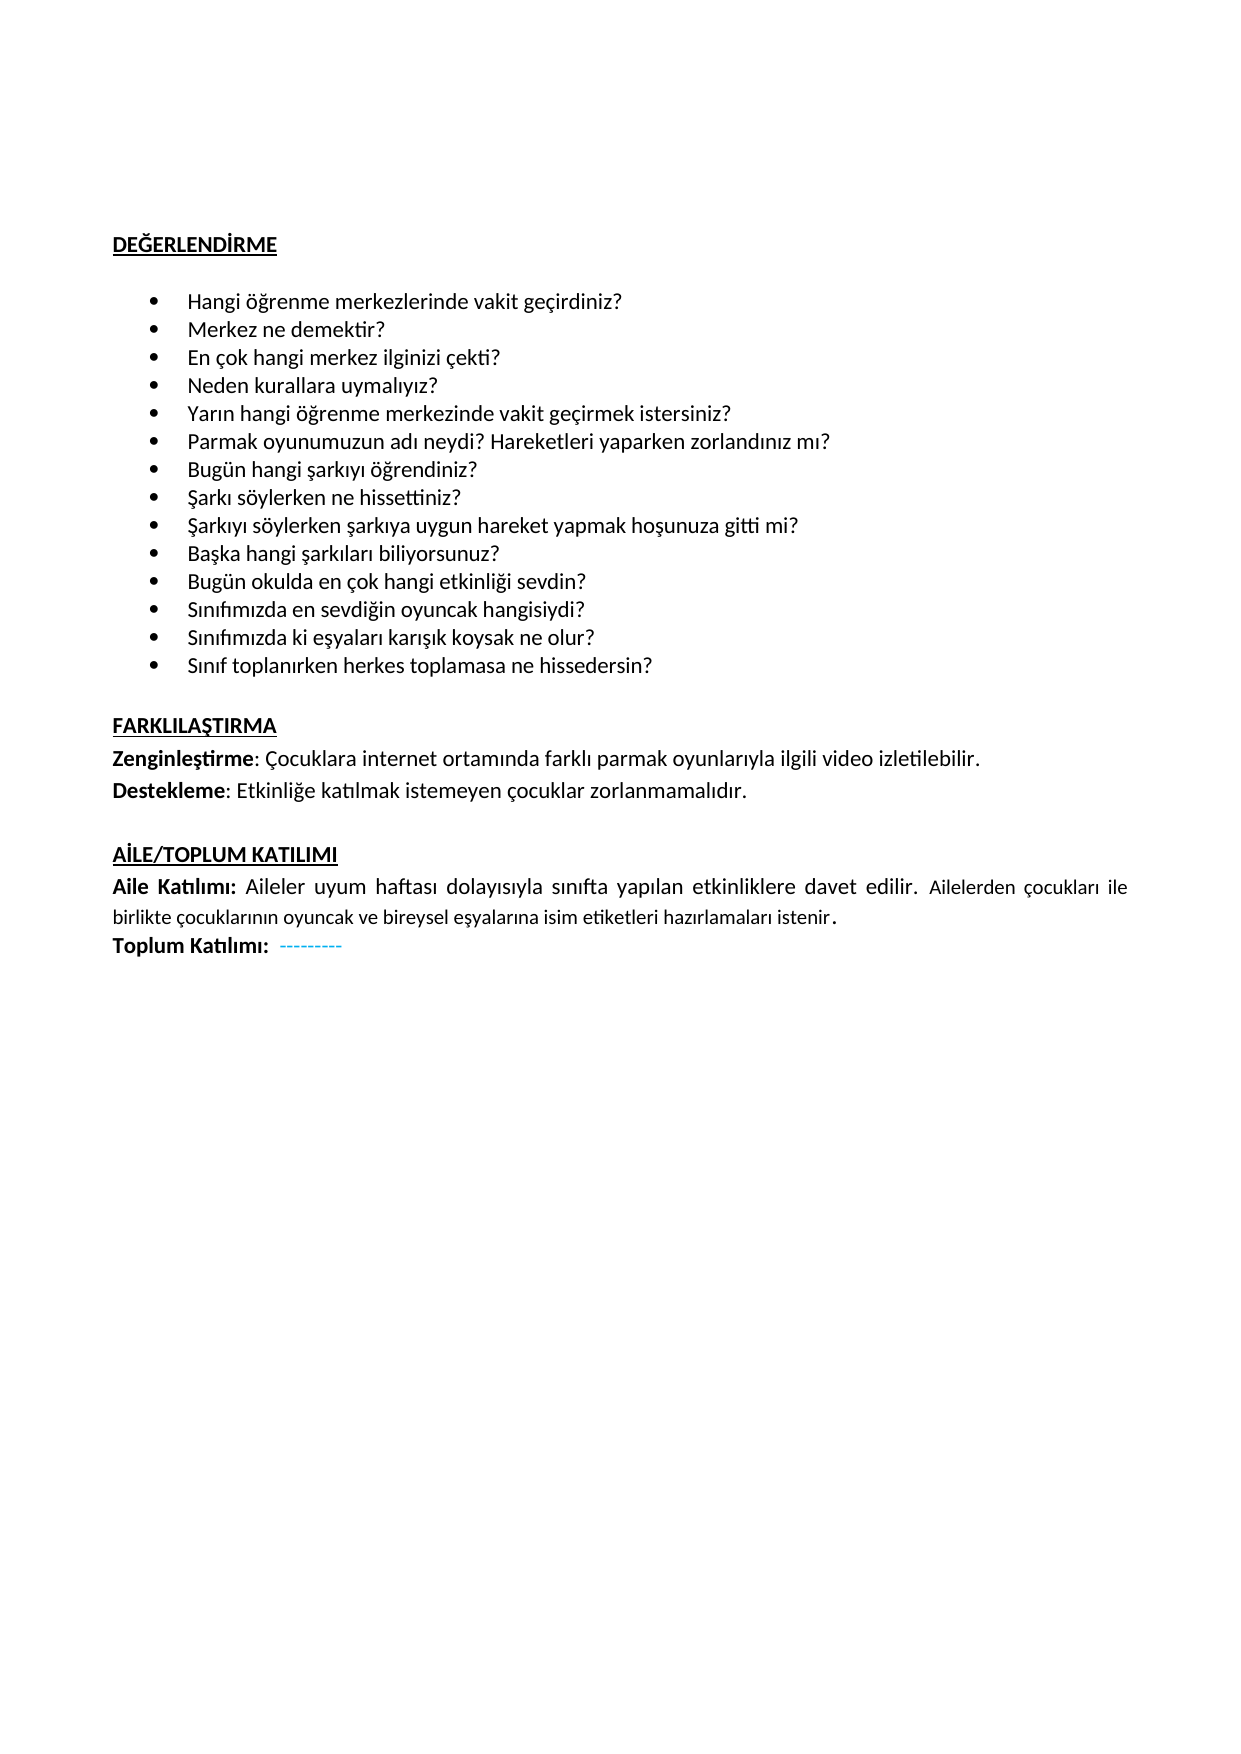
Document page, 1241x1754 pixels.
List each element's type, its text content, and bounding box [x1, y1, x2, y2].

text DEĞERLENDİRME [112, 230, 1128, 258]
list Başka hangi şarkıları biliyorsunuz? [150, 539, 1128, 567]
list Sınıfımızda en sevdiğin oyuncak hangisiydi? [150, 595, 1128, 623]
list Parmak oyunumuzun adı neydi? Hareketleri yaparken zorlandınız mı? [150, 427, 1128, 455]
list Sınıfımızda ki eşyaları karışık koysak ne olur? [150, 623, 1128, 651]
list Şarkıyı söylerken şarkıya uygun hareket yapmak hoşunuza gitti mi? [150, 511, 1128, 539]
text FARKLILAŞTIRMA [112, 711, 1128, 739]
text Zenginleştirme: Çocuklara internet ortamında farklı parmak oyunlarıyla ilgili video izletilebilir. [112, 744, 1128, 772]
text AİLE/TOPLUM KATILIMI [112, 840, 1128, 868]
list En çok hangi merkez ilginizi çekti? [150, 343, 1128, 371]
list Hangi öğrenme merkezlerinde vakit geçirdiniz? [150, 287, 1128, 315]
list Merkez ne demektir? [150, 315, 1128, 343]
list Sınıf toplanırken herkes toplamasa ne hissedersin? [150, 651, 1128, 679]
list Neden kurallara uymalıyız? [150, 371, 1128, 399]
list Şarkı söylerken ne hissettiniz? [150, 483, 1128, 511]
list Bugün okulda en çok hangi etkinliği sevdin? [150, 567, 1128, 595]
text Toplum Katılımı: --------- [112, 931, 1128, 959]
text Aile Katılımı: Aileler uyum haftası dolayısıyla sınıfta yapılan etkinliklere davet edilir. Ailelerden çocukları ile birlikte çocuklarının oyuncak ve bireysel eşyalarına isim etiketleri hazırlamaları istenir. [112, 872, 1128, 931]
list Bugün hangi şarkıyı öğrendiniz? [150, 455, 1128, 483]
text Destekleme: Etkinliğe katılmak istemeyen çocuklar zorlanmamalıdır. [112, 776, 1128, 804]
list Yarın hangi öğrenme merkezinde vakit geçirmek istersiniz? [150, 399, 1128, 427]
